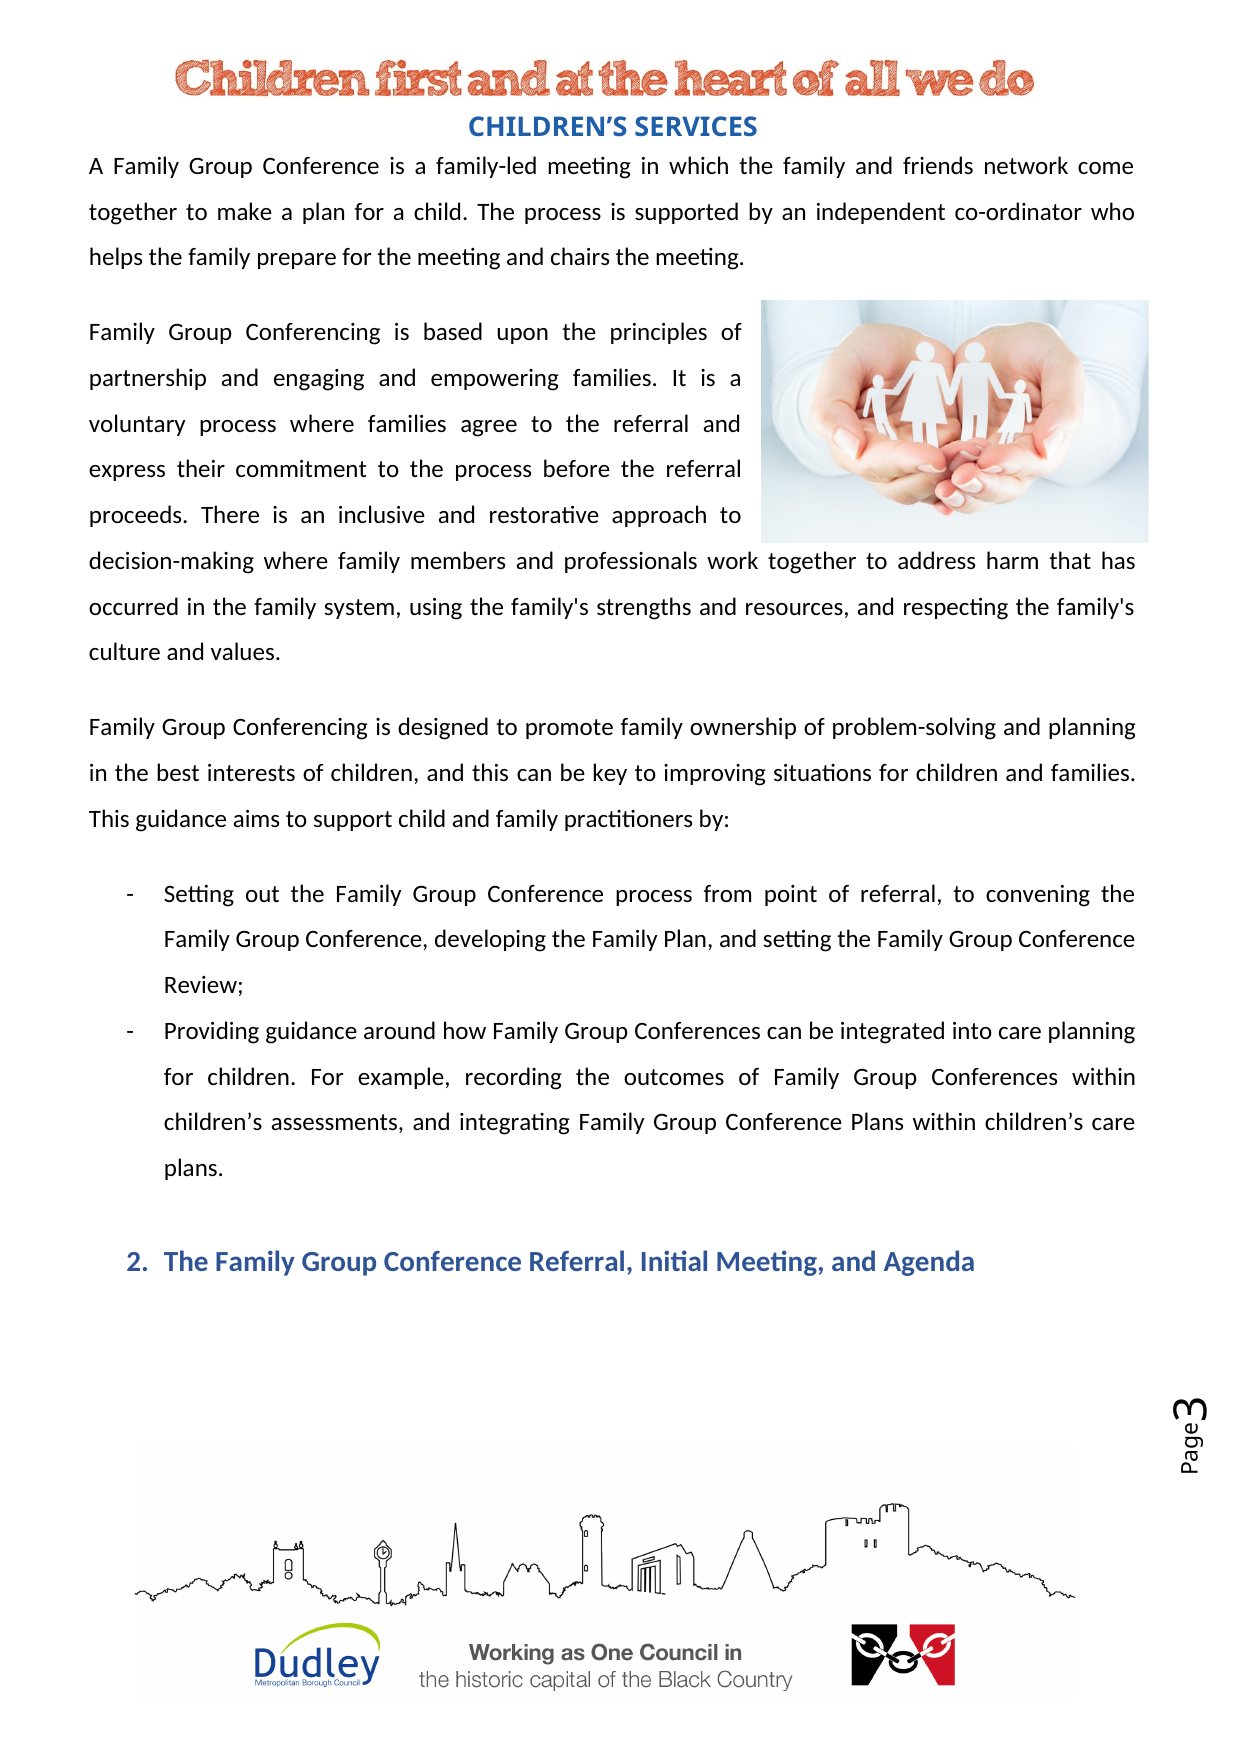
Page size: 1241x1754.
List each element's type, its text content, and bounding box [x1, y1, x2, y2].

picture [761, 300, 1149, 543]
list The Family Group Conference Referral, Initial Meeting, and Agenda [126, 1243, 1137, 1279]
list Providing guidance around how Family Group Conferences can be integrated into care planning for children. For example, recording the outcomes of Family Group Conferences within children’s assessments, and integrating Family Group Conference Plans within children’s care plans. [126, 1015, 1137, 1183]
picture [133, 33, 1074, 124]
list Setting out the Family Group Conference process from point of referral, to convening the Family Group Conference, developing the Family Plan, and setting the Family Group Conference Review; [126, 878, 1137, 1000]
text A Family Group Conference is a family-led meeting in which the family and friends network come together to make a plan for a child. The process is supported by an independent co-ordinator who helps the family prepare for the meeting and chairs the meeting. [89, 150, 1137, 272]
picture [134, 1443, 1076, 1699]
text Family Group Conferencing is based upon the principles of partnership and engaging and empowering families. It is a voluntary process where families agree to the referral and express their commitment to the process before the referral proceeds. There is an inclusive and restorative approach to decision-making where family members and professionals work together to address harm that has occurred in the family system, using the family's strengths and resources, and respecting the family's culture and values. [89, 316, 1137, 667]
text Family Group Conferencing is designed to promote family ownership of problem-solving and planning in the best interests of children, and this can be key to improving situations for children and families. This guidance aims to support child and family practitioners by: [89, 711, 1137, 833]
